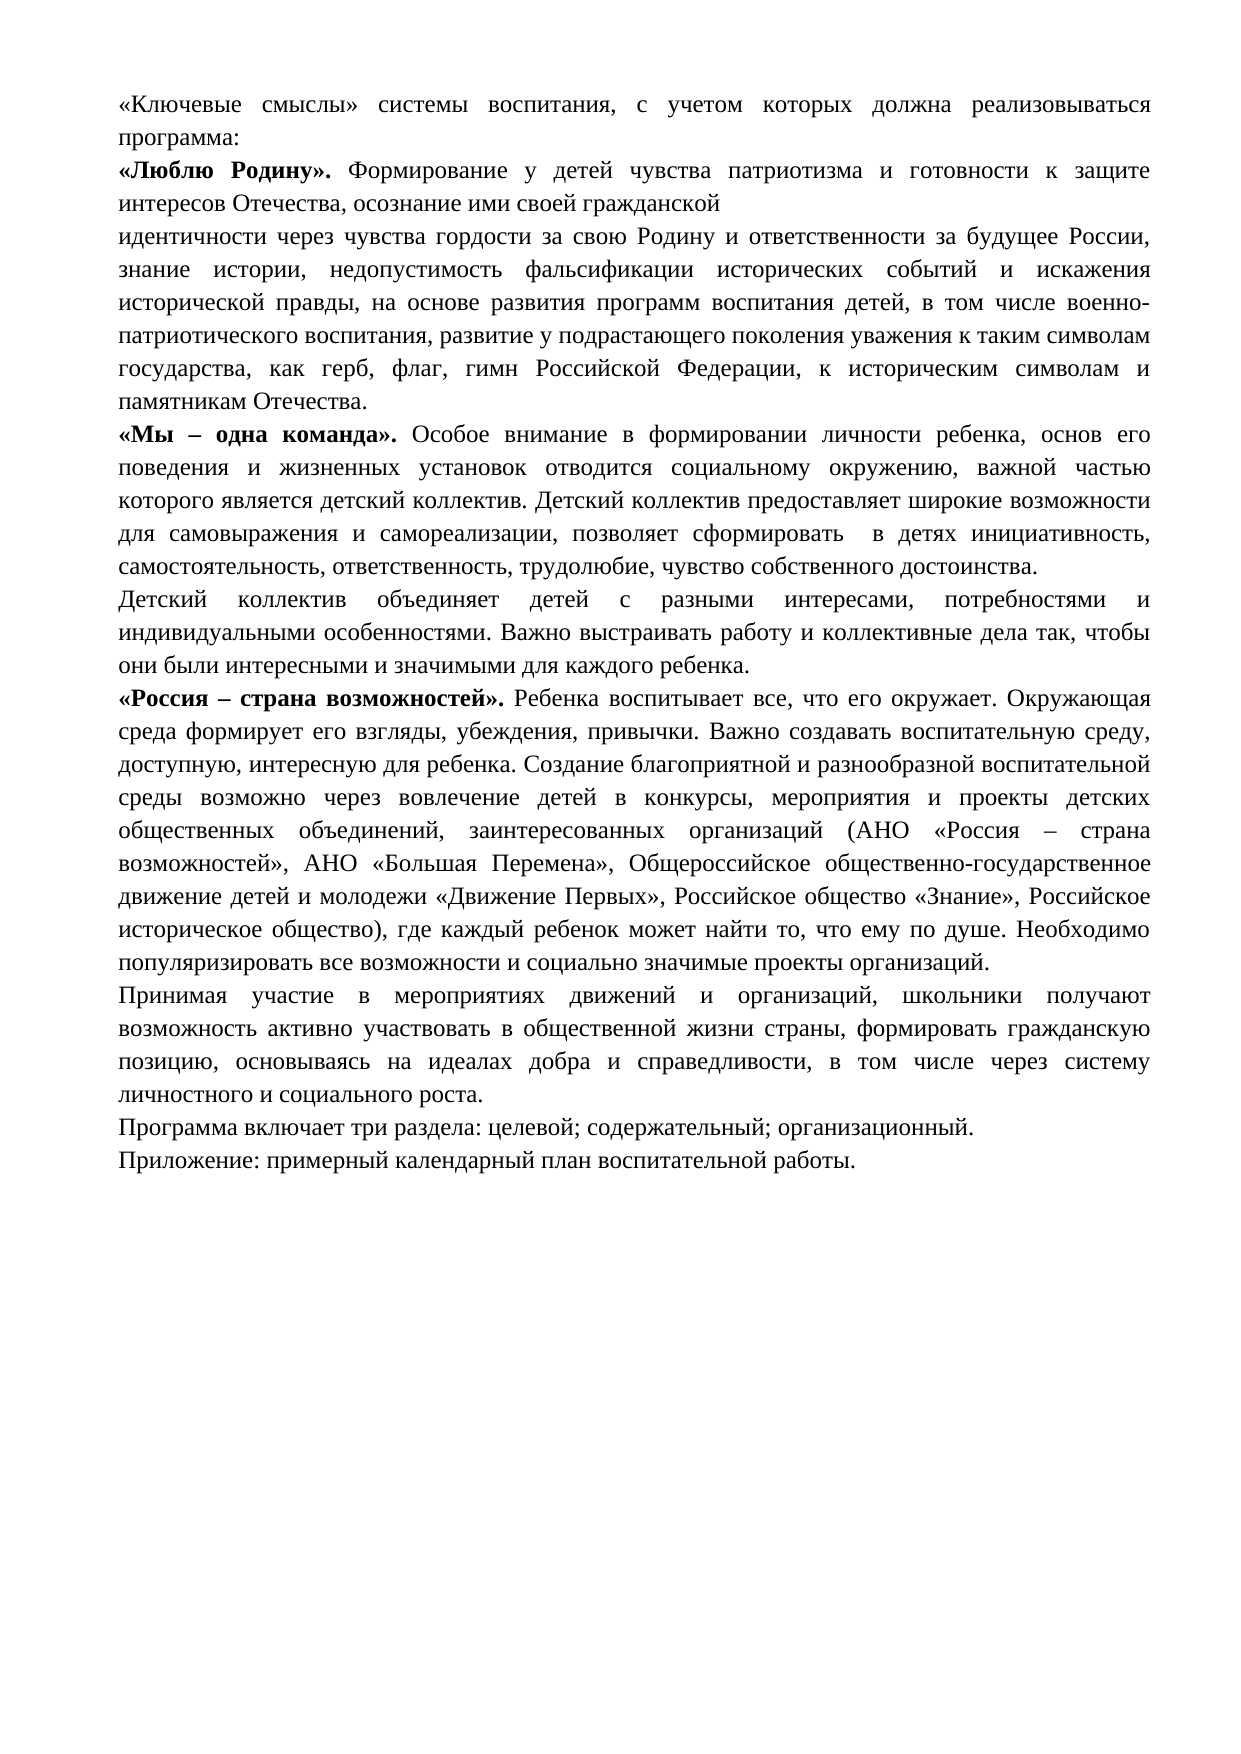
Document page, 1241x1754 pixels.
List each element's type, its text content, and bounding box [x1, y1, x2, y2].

text Приложение: примерный календарный план воспитательной работы. [118, 1145, 1152, 1174]
text Принимая участие в мероприятиях движений и организаций, школьники получают возможность активно участвовать в общественной жизни страны, формировать гражданскую позицию, основываясь на идеалах добра и справедливости, в том числе через систему личностного и социального роста. [118, 980, 1152, 1108]
text Детский коллектив объединяет детей с разными интересами, потребностями и индивидуальными особенностями. Важно выстраивать работу и коллективные дела так, чтобы они были интересными и значимыми для каждого ребенка. [118, 584, 1152, 679]
text идентичности через чувства гордости за свою Родину и ответственности за будущее России, знание истории, недопустимость фальсификации исторических событий и искажения исторической правды, на основе развития программ воспитания детей, в том числе военно-патриотического воспитания, развитие у подрастающего поколения уважения к таким символам государства, как герб, флаг, гимн Российской Федерации, к историческим символам и памятникам Отечества. [118, 221, 1152, 414]
text «Мы – одна команда». Особое внимание в формировании личности ребенка, основ его поведения и жизненных установок отводится социальному окружению, важной частью которого является детский коллектив. Детский коллектив предоставляет широкие возможности для самовыражения и самореализации, позволяет сформировать в детях инициативность, самостоятельность, ответственность, трудолюбие, чувство собственного достоинства. [118, 419, 1152, 580]
text «Ключевые смыслы» системы воспитания, с учетом которых должна реализовываться программа: [118, 89, 1152, 150]
text «Россия – страна возможностей». Ребенка воспитывает все, что его окружает. Окружающая среда формирует его взгляды, убеждения, привычки. Важно создавать воспитательную среду, доступную, интересную для ребенка. Создание благоприятной и разнообразной воспитательной среды возможно через вовлечение детей в конкурсы, мероприятия и проекты детских общественных объединений, заинтересованных организаций (АНО «Россия – страна возможностей», АНО «Большая Перемена», Общероссийское общественно-государственное движение детей и молодежи «Движение Первых», Российское общество «Знание», Российское историческое общество), где каждый ребенок может найти то, что ему по душе. Необходимо популяризировать все возможности и социально значимые проекты организаций. [118, 683, 1152, 976]
text «Люблю Родину». Формирование у детей чувства патриотизма и готовности к защите интересов Отечества, осознание ими своей гражданской [118, 155, 1152, 216]
text Программа включает три раздела: целевой; содержательный; организационный. [118, 1112, 1152, 1141]
